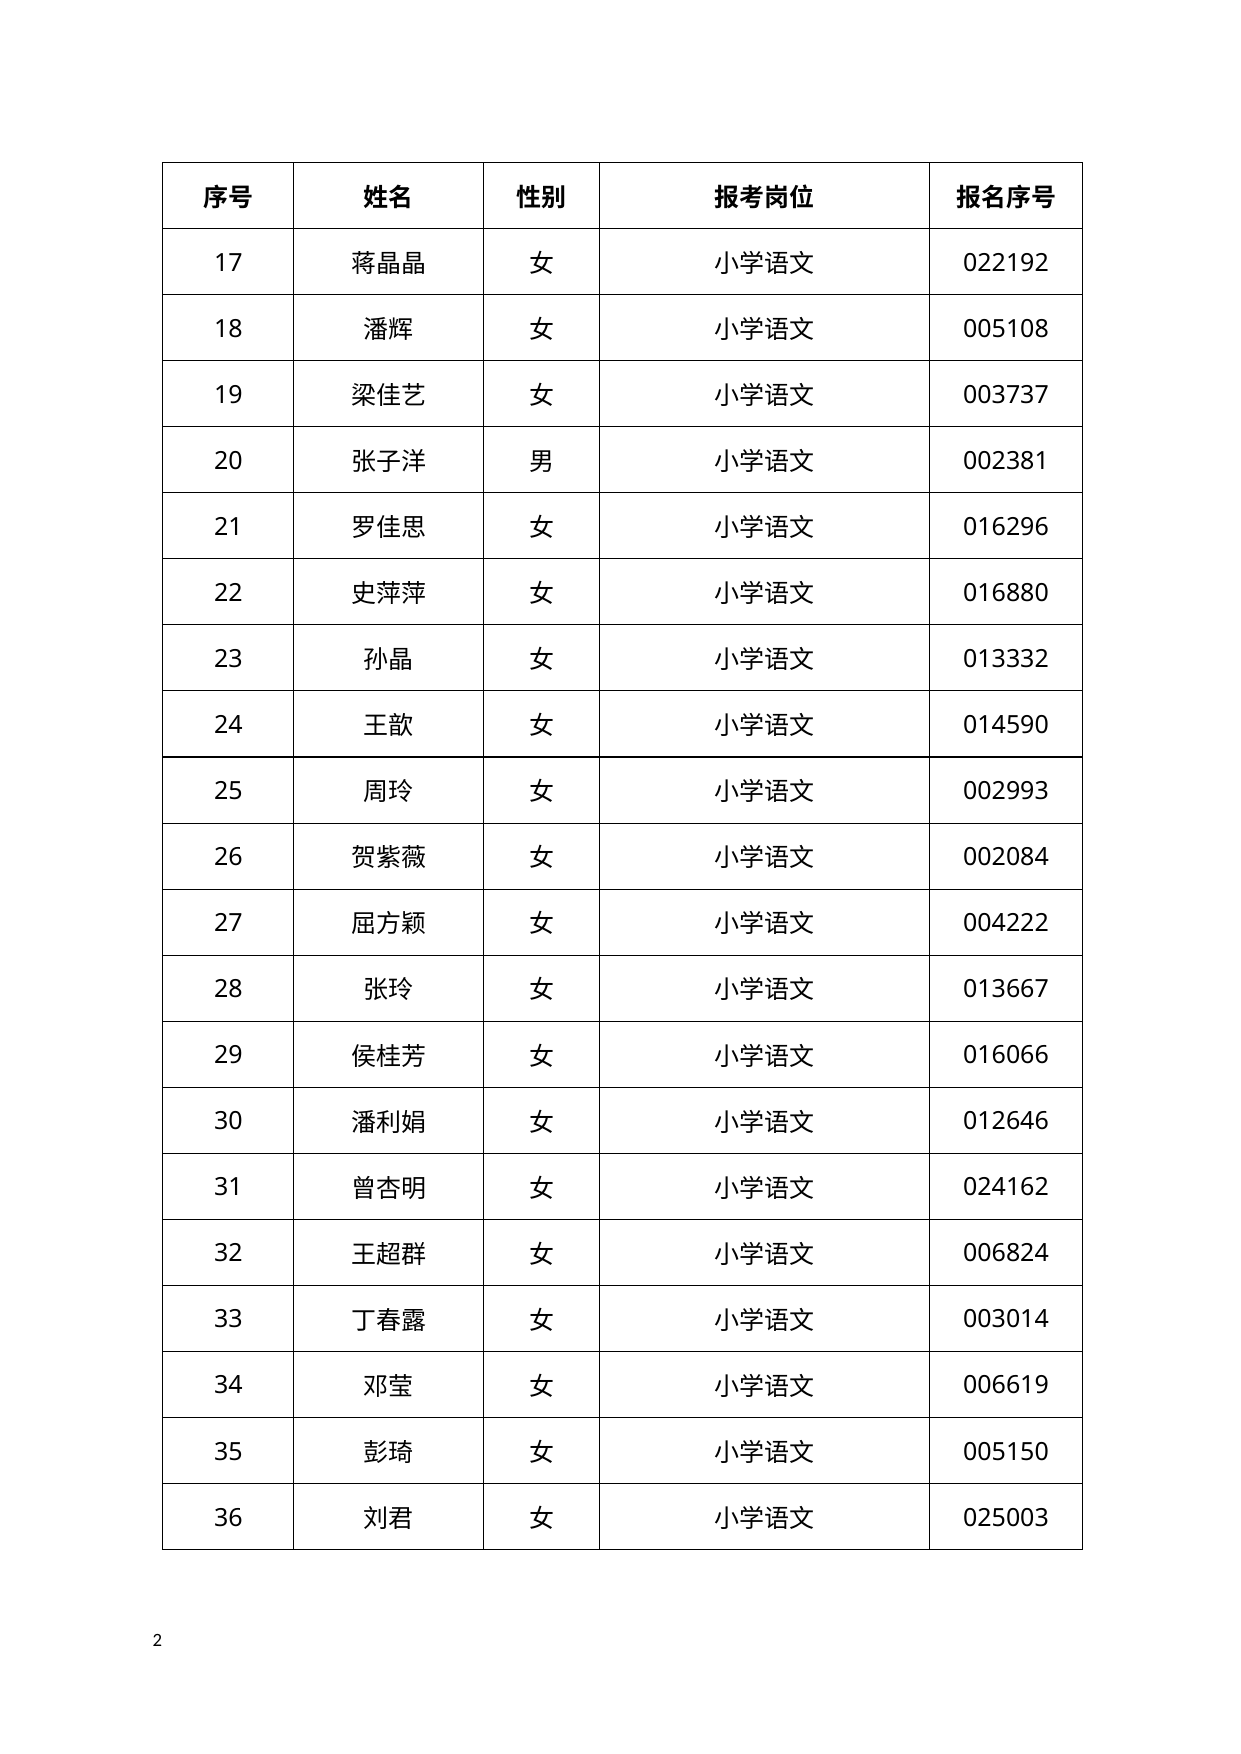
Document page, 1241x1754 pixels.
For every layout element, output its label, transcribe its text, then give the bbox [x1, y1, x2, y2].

table_cell 女 [484, 758, 599, 822]
table_cell 小学语文 [600, 1286, 929, 1351]
table_cell 女 [484, 1220, 599, 1285]
table_cell 张玲 [294, 956, 483, 1021]
table_cell 小学语文 [600, 625, 929, 690]
table_cell 孙晶 [294, 625, 483, 690]
table_cell 女 [484, 1418, 599, 1483]
table_cell 女 [484, 1088, 599, 1153]
table_cell 女 [484, 691, 599, 756]
table_cell 女 [484, 824, 599, 888]
table_cell 26 [163, 824, 293, 888]
table_cell 36 [163, 1484, 293, 1549]
table_cell 016066 [930, 1022, 1082, 1087]
table_cell 刘君 [294, 1484, 483, 1549]
table_cell 小学语文 [600, 691, 929, 756]
table_cell 史萍萍 [294, 559, 483, 624]
table_cell 小学语文 [600, 493, 929, 558]
table_cell 潘辉 [294, 295, 483, 360]
table_cell 024162 [930, 1154, 1082, 1219]
table_header 报名序号 [930, 163, 1082, 228]
table_cell 005150 [930, 1418, 1082, 1483]
table_cell 女 [484, 1022, 599, 1087]
table_header 序号 [163, 163, 293, 228]
table_cell 王超群 [294, 1220, 483, 1285]
table_cell 29 [163, 1022, 293, 1087]
table_cell 30 [163, 1088, 293, 1153]
table_cell 彭琦 [294, 1418, 483, 1483]
table_cell 女 [484, 625, 599, 690]
table_cell 31 [163, 1154, 293, 1219]
table_cell 潘利娟 [294, 1088, 483, 1153]
table_cell 002084 [930, 824, 1082, 888]
table_cell 侯桂芳 [294, 1022, 483, 1087]
table_cell 014590 [930, 691, 1082, 756]
table_cell 006824 [930, 1220, 1082, 1285]
table_cell 002993 [930, 758, 1082, 822]
table_cell 周玲 [294, 758, 483, 822]
table_cell 013332 [930, 625, 1082, 690]
table_cell 24 [163, 691, 293, 756]
table_cell 小学语文 [600, 890, 929, 954]
table_cell 34 [163, 1352, 293, 1417]
table_cell 013667 [930, 956, 1082, 1021]
table_cell 小学语文 [600, 1220, 929, 1285]
table_cell 小学语文 [600, 956, 929, 1021]
table_cell 35 [163, 1418, 293, 1483]
table_cell 19 [163, 361, 293, 426]
table_cell 小学语文 [600, 1418, 929, 1483]
table_cell 小学语文 [600, 361, 929, 426]
table_cell 女 [484, 890, 599, 954]
table_cell 006619 [930, 1352, 1082, 1417]
table_cell 21 [163, 493, 293, 558]
table_cell 屈方颖 [294, 890, 483, 954]
table_cell 28 [163, 956, 293, 1021]
table_cell 蒋晶晶 [294, 229, 483, 294]
table_cell 女 [484, 1286, 599, 1351]
table_cell 女 [484, 361, 599, 426]
table_cell 18 [163, 295, 293, 360]
table_cell 女 [484, 956, 599, 1021]
table_cell 32 [163, 1220, 293, 1285]
table_cell 012646 [930, 1088, 1082, 1153]
table_cell 丁春露 [294, 1286, 483, 1351]
table_cell 贺紫薇 [294, 824, 483, 888]
table_cell 女 [484, 1154, 599, 1219]
table_cell 17 [163, 229, 293, 294]
table_cell 22 [163, 559, 293, 624]
table_header 性别 [484, 163, 599, 228]
table_cell 小学语文 [600, 1154, 929, 1219]
table_cell 小学语文 [600, 1088, 929, 1153]
table_cell 女 [484, 1484, 599, 1549]
table_cell 男 [484, 427, 599, 492]
table_cell 女 [484, 1352, 599, 1417]
table_cell 小学语文 [600, 1484, 929, 1549]
table_cell 016880 [930, 559, 1082, 624]
table_cell 23 [163, 625, 293, 690]
table_cell 女 [484, 229, 599, 294]
table_cell 曾杏明 [294, 1154, 483, 1219]
table_header 报考岗位 [600, 163, 929, 228]
table_cell 016296 [930, 493, 1082, 558]
table_cell 022192 [930, 229, 1082, 294]
table_cell 小学语文 [600, 427, 929, 492]
table_cell 025003 [930, 1484, 1082, 1549]
table_cell 小学语文 [600, 295, 929, 360]
table_cell 33 [163, 1286, 293, 1351]
table_cell 003737 [930, 361, 1082, 426]
table_cell 王歆 [294, 691, 483, 756]
table_cell 罗佳思 [294, 493, 483, 558]
table_cell 003014 [930, 1286, 1082, 1351]
table_cell 25 [163, 758, 293, 822]
table_cell 20 [163, 427, 293, 492]
table_cell 27 [163, 890, 293, 954]
table_cell 小学语文 [600, 1022, 929, 1087]
table_cell 002381 [930, 427, 1082, 492]
table_cell 004222 [930, 890, 1082, 954]
table_cell 小学语文 [600, 1352, 929, 1417]
table_cell 小学语文 [600, 758, 929, 822]
table_cell 邓莹 [294, 1352, 483, 1417]
table_header 姓名 [294, 163, 483, 228]
table_cell 小学语文 [600, 229, 929, 294]
table_cell 女 [484, 559, 599, 624]
table_cell 005108 [930, 295, 1082, 360]
table_cell 梁佳艺 [294, 361, 483, 426]
table_cell 张子洋 [294, 427, 483, 492]
table_cell 女 [484, 493, 599, 558]
table_cell 小学语文 [600, 559, 929, 624]
table_cell 小学语文 [600, 824, 929, 888]
table_cell 女 [484, 295, 599, 360]
